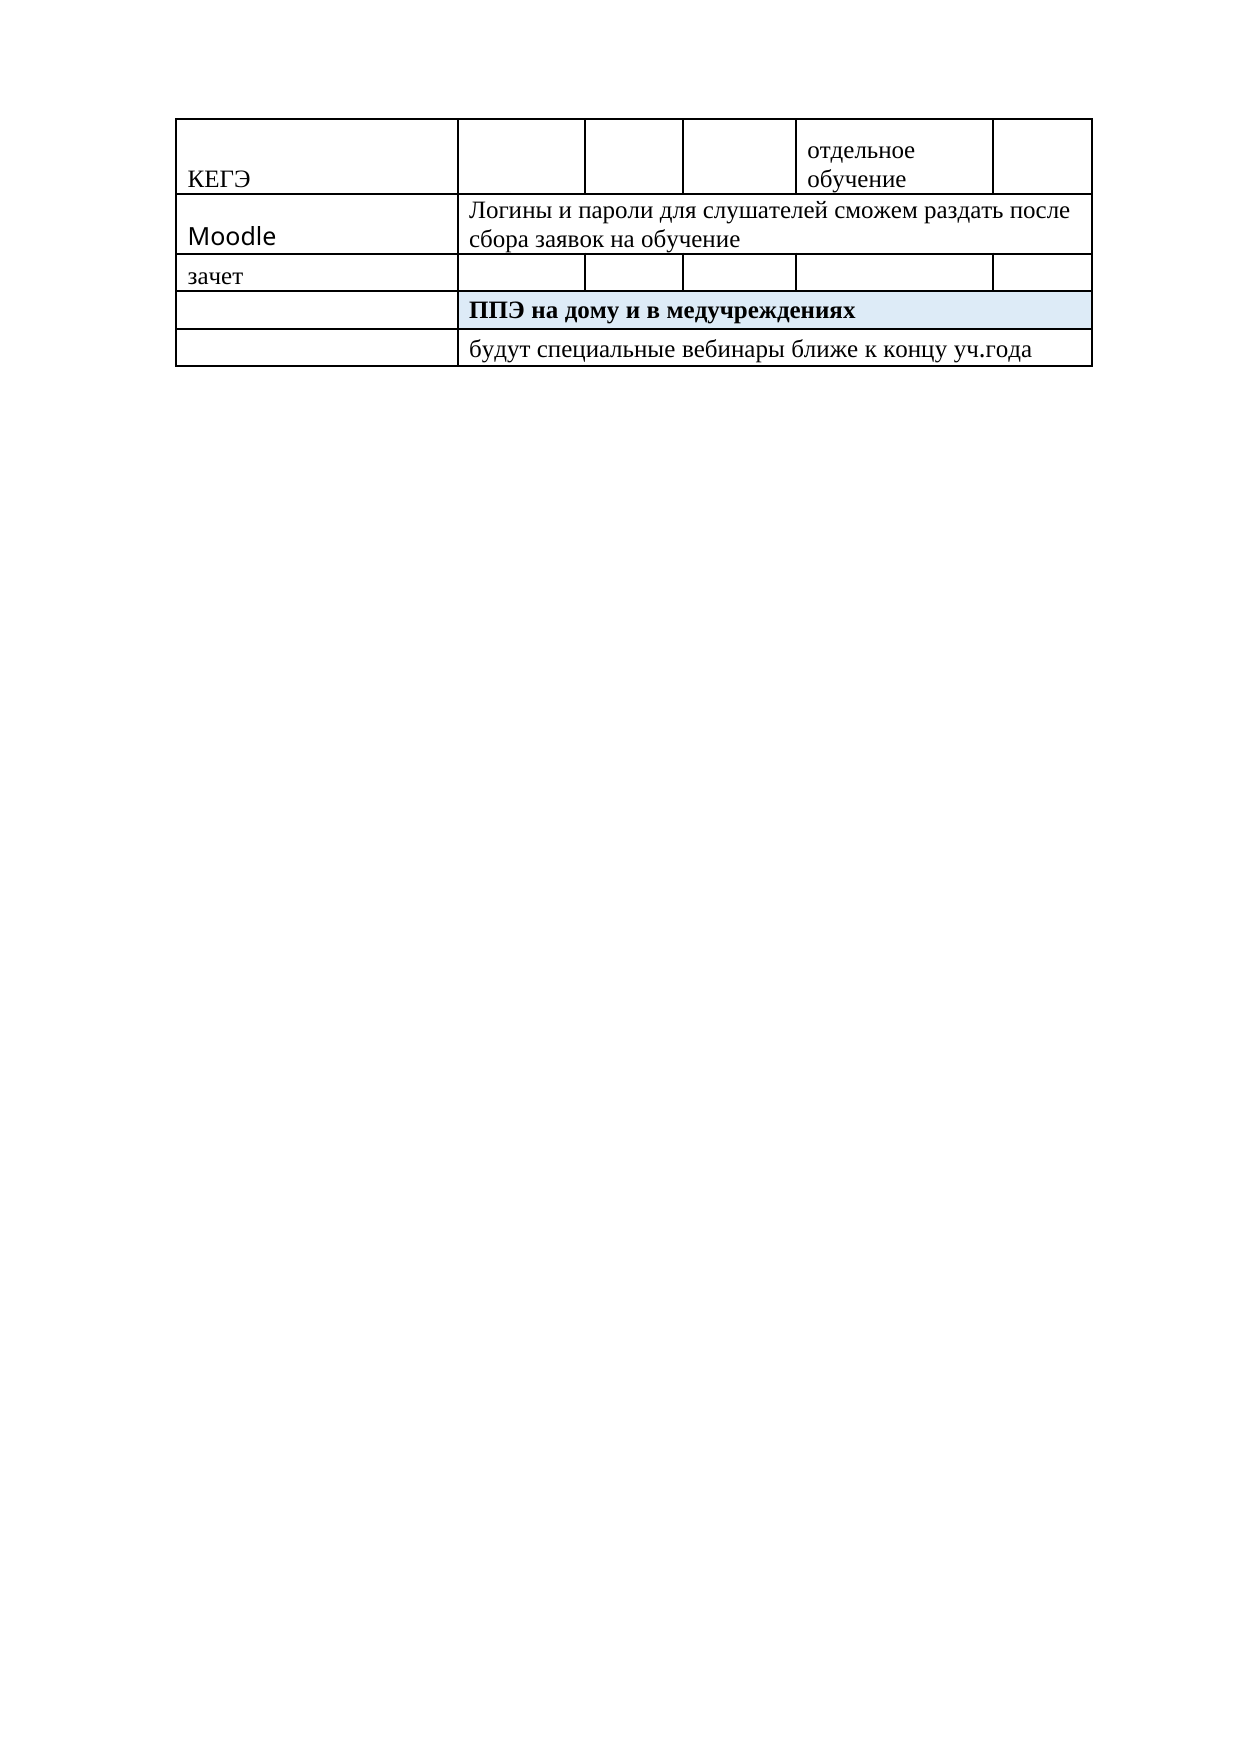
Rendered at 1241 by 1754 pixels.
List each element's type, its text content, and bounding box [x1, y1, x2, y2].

table_cell [177, 330, 457, 365]
table_cell [684, 255, 795, 290]
table_cell Moodle [177, 195, 457, 253]
table_cell [994, 255, 1091, 290]
table_cell [797, 255, 992, 290]
table_cell отдельное обучение [797, 120, 992, 193]
table_cell ППЭ на дому и в медучреждениях [459, 292, 1091, 328]
table_cell [177, 292, 457, 328]
table_cell Логины и пароли для слушателей сможем раздать после сбора заявок на обучение [459, 195, 1091, 253]
table_cell зачет [177, 255, 457, 290]
table_cell [994, 120, 1091, 193]
table_cell [459, 120, 584, 193]
table_cell [459, 255, 584, 290]
table_cell [586, 255, 682, 290]
table_cell будут специальные вебинары ближе к концу уч.года [459, 330, 1091, 365]
table_cell КЕГЭ [177, 120, 457, 193]
table_cell [684, 120, 795, 193]
table_cell [586, 120, 682, 193]
